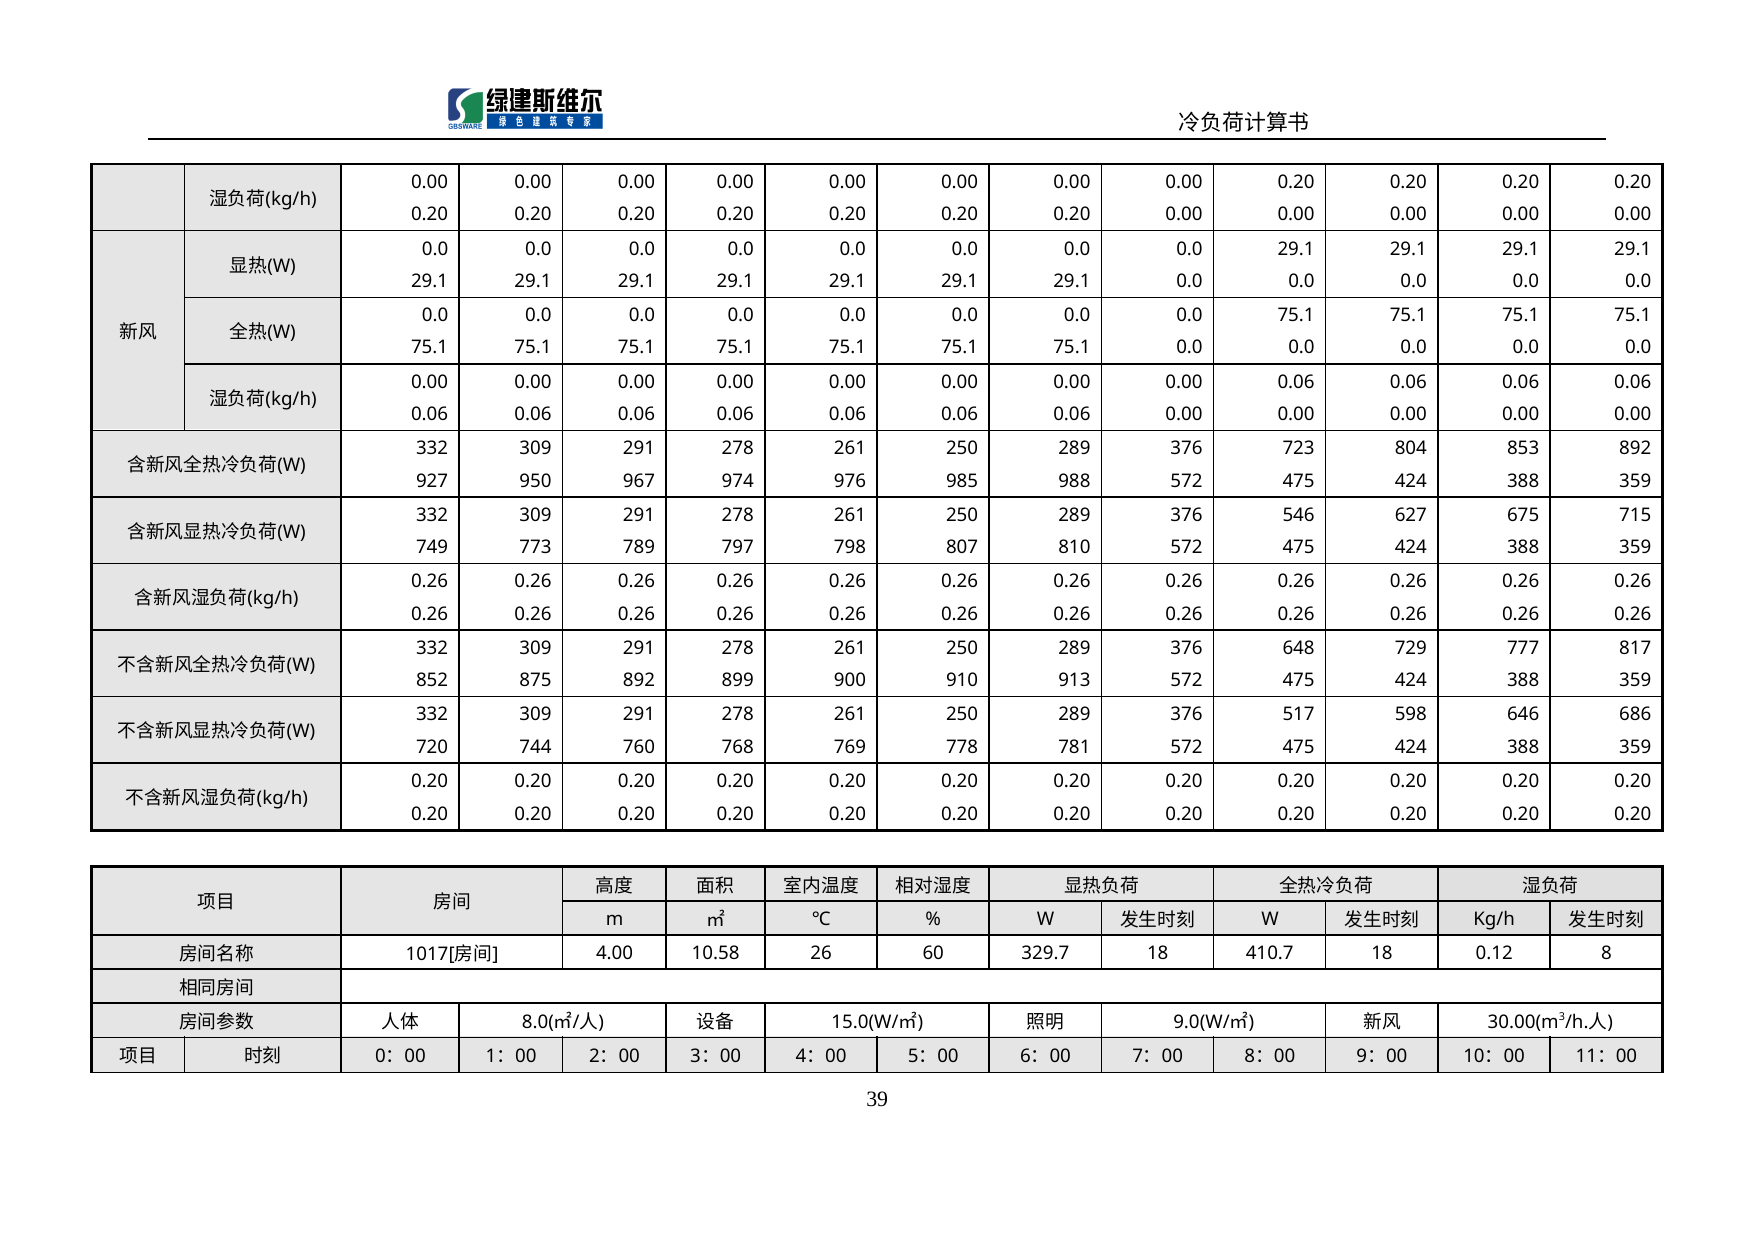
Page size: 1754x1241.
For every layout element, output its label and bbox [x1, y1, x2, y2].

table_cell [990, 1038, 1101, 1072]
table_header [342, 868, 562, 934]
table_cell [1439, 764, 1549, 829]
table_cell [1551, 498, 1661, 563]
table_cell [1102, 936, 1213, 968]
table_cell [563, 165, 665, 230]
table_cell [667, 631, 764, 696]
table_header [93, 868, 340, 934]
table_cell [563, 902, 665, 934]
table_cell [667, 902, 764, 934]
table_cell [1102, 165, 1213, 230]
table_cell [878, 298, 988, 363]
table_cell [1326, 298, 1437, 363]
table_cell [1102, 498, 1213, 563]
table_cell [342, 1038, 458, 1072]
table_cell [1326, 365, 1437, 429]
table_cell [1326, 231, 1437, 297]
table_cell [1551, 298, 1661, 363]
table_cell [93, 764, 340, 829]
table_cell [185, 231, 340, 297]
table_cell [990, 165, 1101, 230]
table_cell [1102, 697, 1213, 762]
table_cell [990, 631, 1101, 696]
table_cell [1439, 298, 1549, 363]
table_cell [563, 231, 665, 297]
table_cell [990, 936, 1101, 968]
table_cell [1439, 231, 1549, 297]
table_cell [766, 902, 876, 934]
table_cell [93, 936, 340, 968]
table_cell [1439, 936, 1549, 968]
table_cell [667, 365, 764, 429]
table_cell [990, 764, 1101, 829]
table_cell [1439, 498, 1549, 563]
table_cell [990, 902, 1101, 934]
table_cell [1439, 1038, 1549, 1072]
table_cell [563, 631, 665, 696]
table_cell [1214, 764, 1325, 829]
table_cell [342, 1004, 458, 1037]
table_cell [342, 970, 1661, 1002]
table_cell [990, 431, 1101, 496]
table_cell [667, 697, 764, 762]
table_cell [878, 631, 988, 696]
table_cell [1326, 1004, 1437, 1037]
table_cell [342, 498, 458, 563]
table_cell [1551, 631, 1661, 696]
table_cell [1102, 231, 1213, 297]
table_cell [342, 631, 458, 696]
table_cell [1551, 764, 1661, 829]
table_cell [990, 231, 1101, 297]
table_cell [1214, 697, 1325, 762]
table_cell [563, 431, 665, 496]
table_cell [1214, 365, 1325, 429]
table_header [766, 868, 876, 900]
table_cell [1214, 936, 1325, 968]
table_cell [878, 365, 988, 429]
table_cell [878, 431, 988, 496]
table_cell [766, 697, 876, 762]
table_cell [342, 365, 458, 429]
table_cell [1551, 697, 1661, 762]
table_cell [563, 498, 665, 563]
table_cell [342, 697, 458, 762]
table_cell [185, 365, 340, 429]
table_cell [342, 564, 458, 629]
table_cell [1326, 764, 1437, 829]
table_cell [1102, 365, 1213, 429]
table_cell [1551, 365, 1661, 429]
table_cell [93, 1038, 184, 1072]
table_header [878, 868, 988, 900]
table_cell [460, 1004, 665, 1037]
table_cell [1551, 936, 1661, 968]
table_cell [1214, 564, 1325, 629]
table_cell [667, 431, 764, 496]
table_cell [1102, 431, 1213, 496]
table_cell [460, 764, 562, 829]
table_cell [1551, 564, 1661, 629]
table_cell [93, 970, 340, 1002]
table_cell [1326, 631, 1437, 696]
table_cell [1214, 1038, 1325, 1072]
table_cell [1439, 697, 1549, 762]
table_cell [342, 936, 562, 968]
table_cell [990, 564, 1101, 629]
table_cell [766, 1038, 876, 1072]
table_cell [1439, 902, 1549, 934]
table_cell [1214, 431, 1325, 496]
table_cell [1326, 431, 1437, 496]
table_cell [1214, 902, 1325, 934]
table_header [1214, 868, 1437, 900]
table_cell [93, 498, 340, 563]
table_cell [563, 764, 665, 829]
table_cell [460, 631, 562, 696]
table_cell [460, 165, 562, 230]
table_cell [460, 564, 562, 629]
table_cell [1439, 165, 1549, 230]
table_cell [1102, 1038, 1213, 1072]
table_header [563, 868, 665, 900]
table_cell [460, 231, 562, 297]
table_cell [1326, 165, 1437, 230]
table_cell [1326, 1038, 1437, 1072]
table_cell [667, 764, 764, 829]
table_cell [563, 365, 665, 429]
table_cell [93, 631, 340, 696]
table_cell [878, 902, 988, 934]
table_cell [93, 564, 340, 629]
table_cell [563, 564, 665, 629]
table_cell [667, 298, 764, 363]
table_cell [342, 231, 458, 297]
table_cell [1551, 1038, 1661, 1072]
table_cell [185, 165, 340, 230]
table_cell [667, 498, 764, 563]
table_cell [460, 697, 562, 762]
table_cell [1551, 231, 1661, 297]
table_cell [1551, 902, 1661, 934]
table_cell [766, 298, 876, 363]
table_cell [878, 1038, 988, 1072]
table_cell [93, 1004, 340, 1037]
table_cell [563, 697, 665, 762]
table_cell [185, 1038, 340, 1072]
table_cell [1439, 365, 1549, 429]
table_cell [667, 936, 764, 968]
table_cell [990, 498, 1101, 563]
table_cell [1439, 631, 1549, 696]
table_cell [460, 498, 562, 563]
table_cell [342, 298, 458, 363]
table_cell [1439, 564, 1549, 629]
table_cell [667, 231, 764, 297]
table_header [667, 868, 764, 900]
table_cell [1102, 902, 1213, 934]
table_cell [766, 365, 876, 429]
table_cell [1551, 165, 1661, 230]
picture [444, 88, 604, 130]
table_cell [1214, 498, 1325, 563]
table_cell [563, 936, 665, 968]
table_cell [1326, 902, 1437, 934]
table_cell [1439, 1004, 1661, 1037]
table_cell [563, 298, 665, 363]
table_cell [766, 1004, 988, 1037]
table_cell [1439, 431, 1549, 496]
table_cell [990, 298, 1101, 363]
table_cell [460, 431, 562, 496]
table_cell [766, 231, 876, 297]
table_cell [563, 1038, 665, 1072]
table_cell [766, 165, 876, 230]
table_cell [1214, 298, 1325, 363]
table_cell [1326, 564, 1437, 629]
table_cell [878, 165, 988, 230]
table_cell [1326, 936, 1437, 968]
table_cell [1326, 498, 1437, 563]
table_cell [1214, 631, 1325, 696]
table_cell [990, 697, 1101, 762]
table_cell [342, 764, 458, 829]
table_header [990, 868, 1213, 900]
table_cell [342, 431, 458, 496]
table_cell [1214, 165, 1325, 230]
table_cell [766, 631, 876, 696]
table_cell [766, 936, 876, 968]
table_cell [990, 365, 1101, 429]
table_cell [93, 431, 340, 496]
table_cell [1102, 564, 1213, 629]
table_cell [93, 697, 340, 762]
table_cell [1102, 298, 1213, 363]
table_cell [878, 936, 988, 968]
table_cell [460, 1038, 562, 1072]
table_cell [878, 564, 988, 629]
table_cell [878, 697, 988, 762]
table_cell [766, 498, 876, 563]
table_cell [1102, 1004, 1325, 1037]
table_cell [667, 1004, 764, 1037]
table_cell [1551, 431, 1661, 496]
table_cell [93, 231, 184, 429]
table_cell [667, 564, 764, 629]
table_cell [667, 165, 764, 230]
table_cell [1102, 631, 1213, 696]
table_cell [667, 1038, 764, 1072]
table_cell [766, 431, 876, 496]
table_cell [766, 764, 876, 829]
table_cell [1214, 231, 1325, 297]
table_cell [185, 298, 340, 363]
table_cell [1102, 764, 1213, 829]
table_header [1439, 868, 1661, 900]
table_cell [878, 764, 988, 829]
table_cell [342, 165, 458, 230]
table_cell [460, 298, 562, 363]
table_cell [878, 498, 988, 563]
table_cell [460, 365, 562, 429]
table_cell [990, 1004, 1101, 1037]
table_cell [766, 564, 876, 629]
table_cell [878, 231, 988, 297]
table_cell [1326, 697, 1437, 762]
